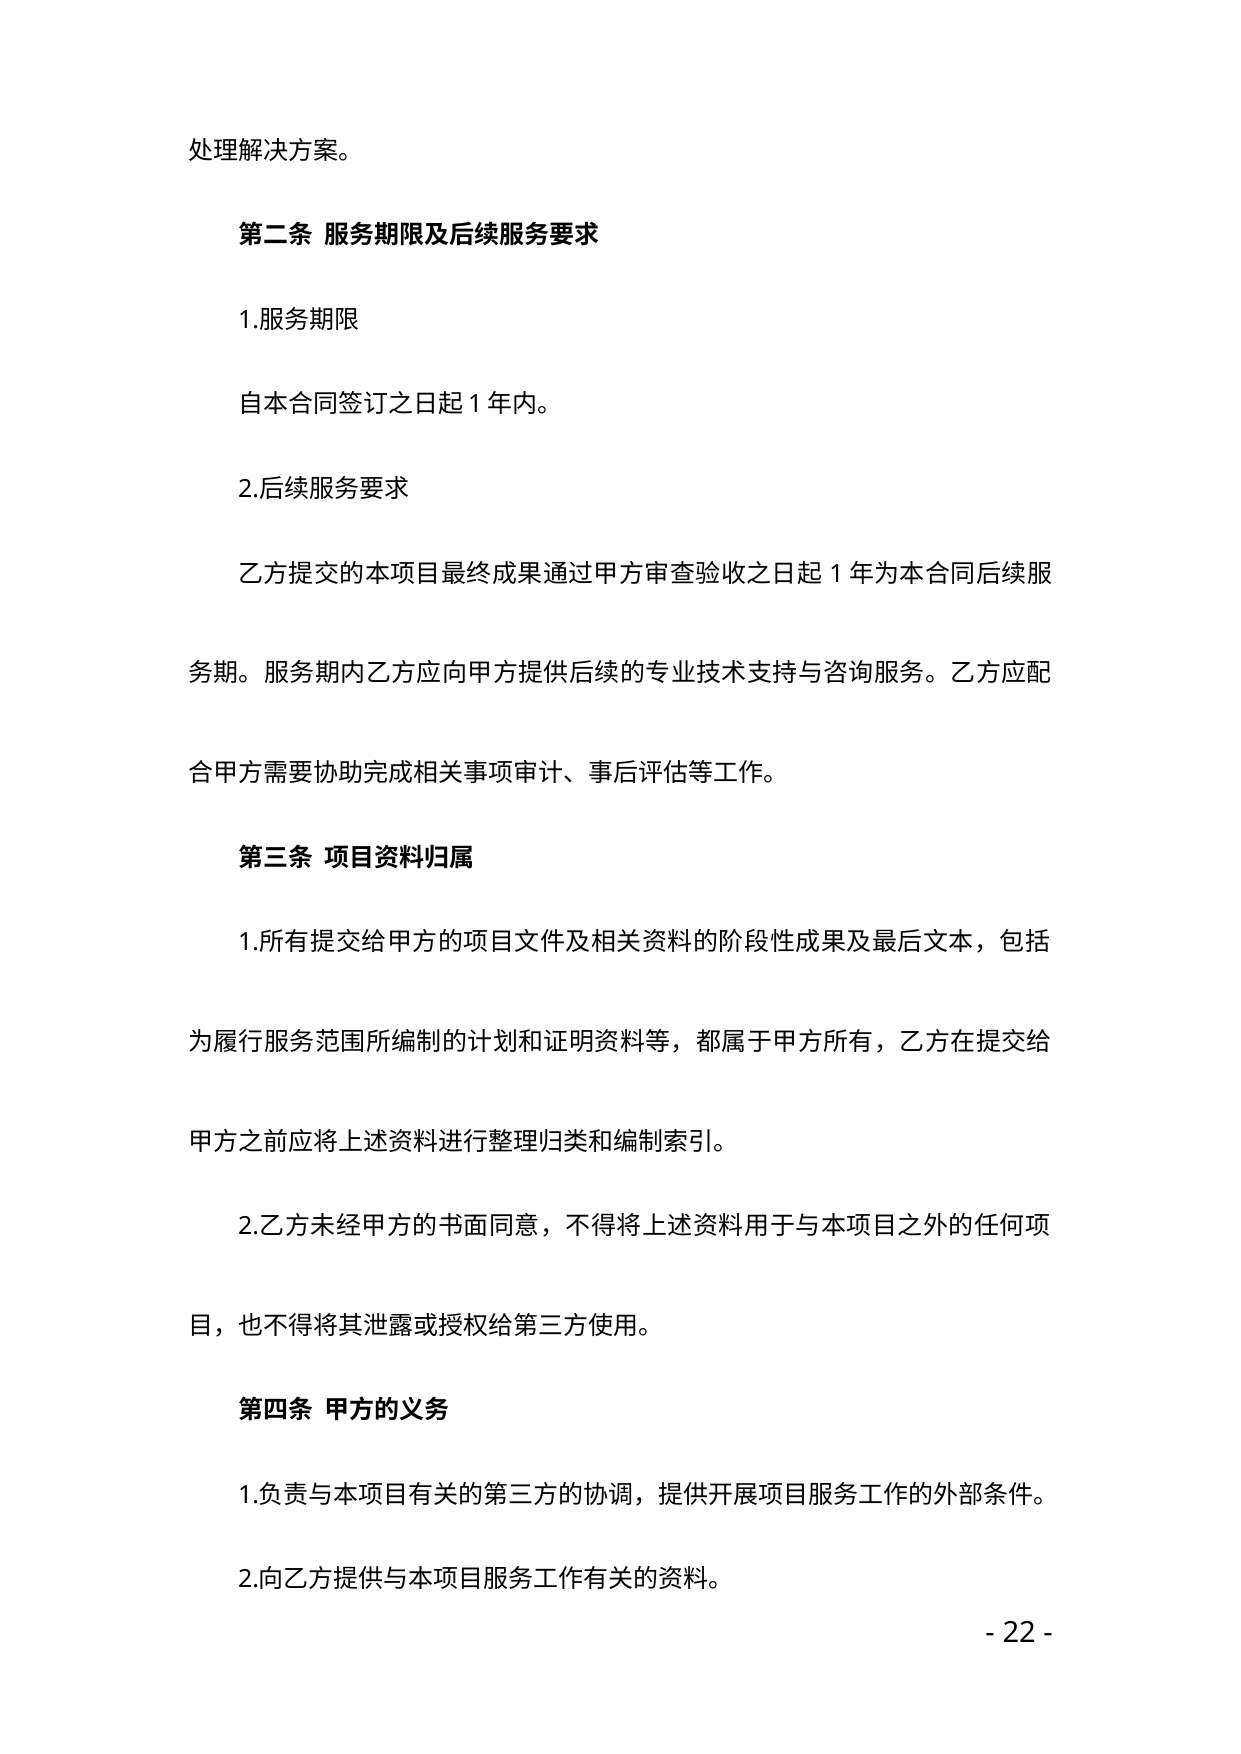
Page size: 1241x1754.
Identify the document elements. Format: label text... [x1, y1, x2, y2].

text 乙方提交的本项目最终成果通过甲方审查验收之日起1年为本合同后续服务期。服务期内乙方应向甲方提供后续的专业技术支持与咨询服务。乙方应配合甲方需要协助完成相关事项审计、事后评估等工作。 [188, 538, 1052, 804]
text 第三条 项目资料归属 [188, 822, 1052, 888]
text 1.服务期限 [188, 284, 1052, 351]
text 1.所有提交给甲方的项目文件及相关资料的阶段性成果及最后文本，包括为履行服务范围所编制的计划和证明资料等，都属于甲方所有，乙方在提交给甲方之前应将上述资料进行整理归类和编制索引。 [188, 906, 1052, 1172]
text 自本合同签订之日起1年内。 [188, 369, 1052, 435]
text 第四条 甲方的义务 [188, 1375, 1052, 1441]
text 2.后续服务要求 [188, 453, 1052, 520]
text 2.向乙方提供与本项目服务工作有关的资料。 [188, 1544, 1052, 1610]
text 第二条 服务期限及后续服务要求 [188, 199, 1052, 266]
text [188, 115, 1052, 181]
text 1.负责与本项目有关的第三方的协调，提供开展项目服务工作的外部条件。 [188, 1459, 1052, 1526]
text 2.乙方未经甲方的书面同意，不得将上述资料用于与本项目之外的任何项目，也不得将其泄露或授权给第三方使用。 [188, 1190, 1052, 1357]
